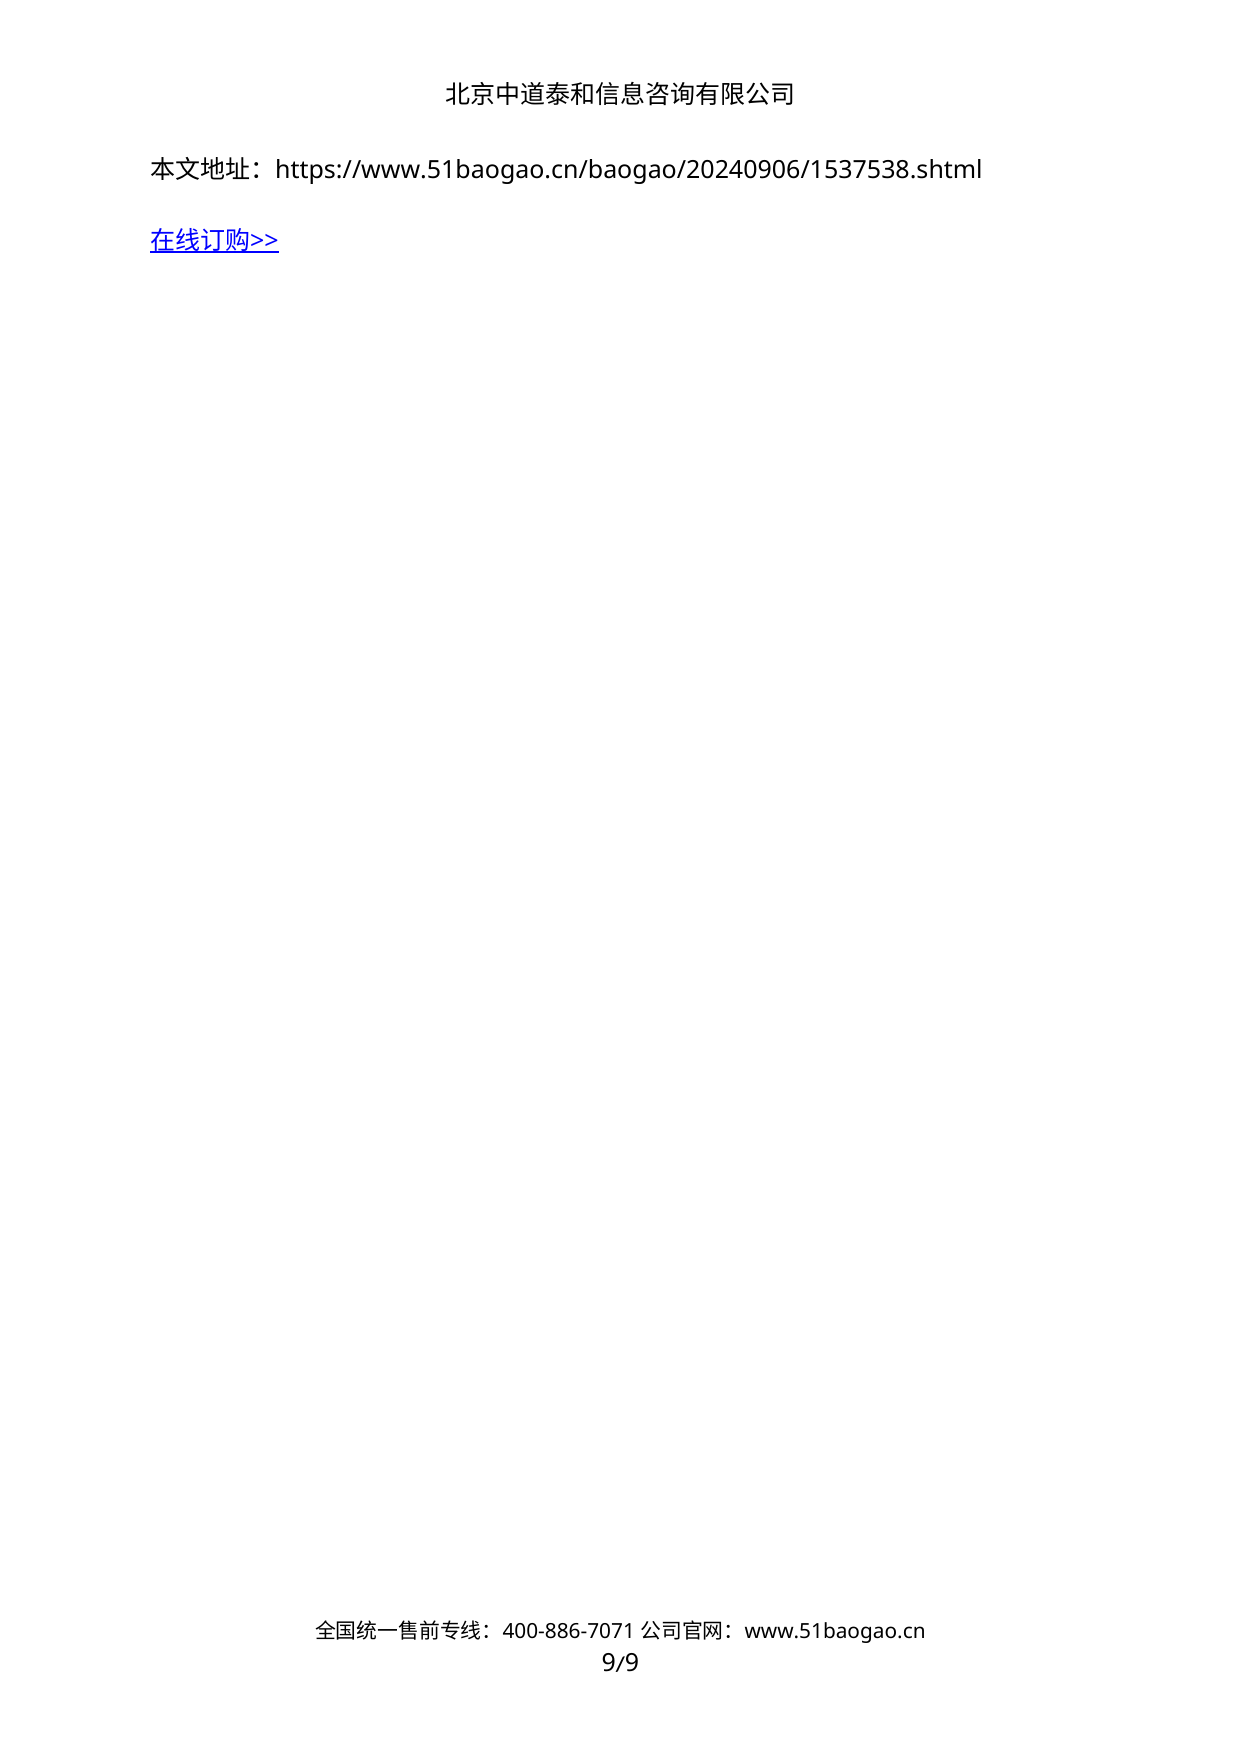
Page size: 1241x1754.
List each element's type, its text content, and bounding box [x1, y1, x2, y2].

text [150, 150, 1090, 186]
text 在线订购>> [150, 186, 1090, 257]
